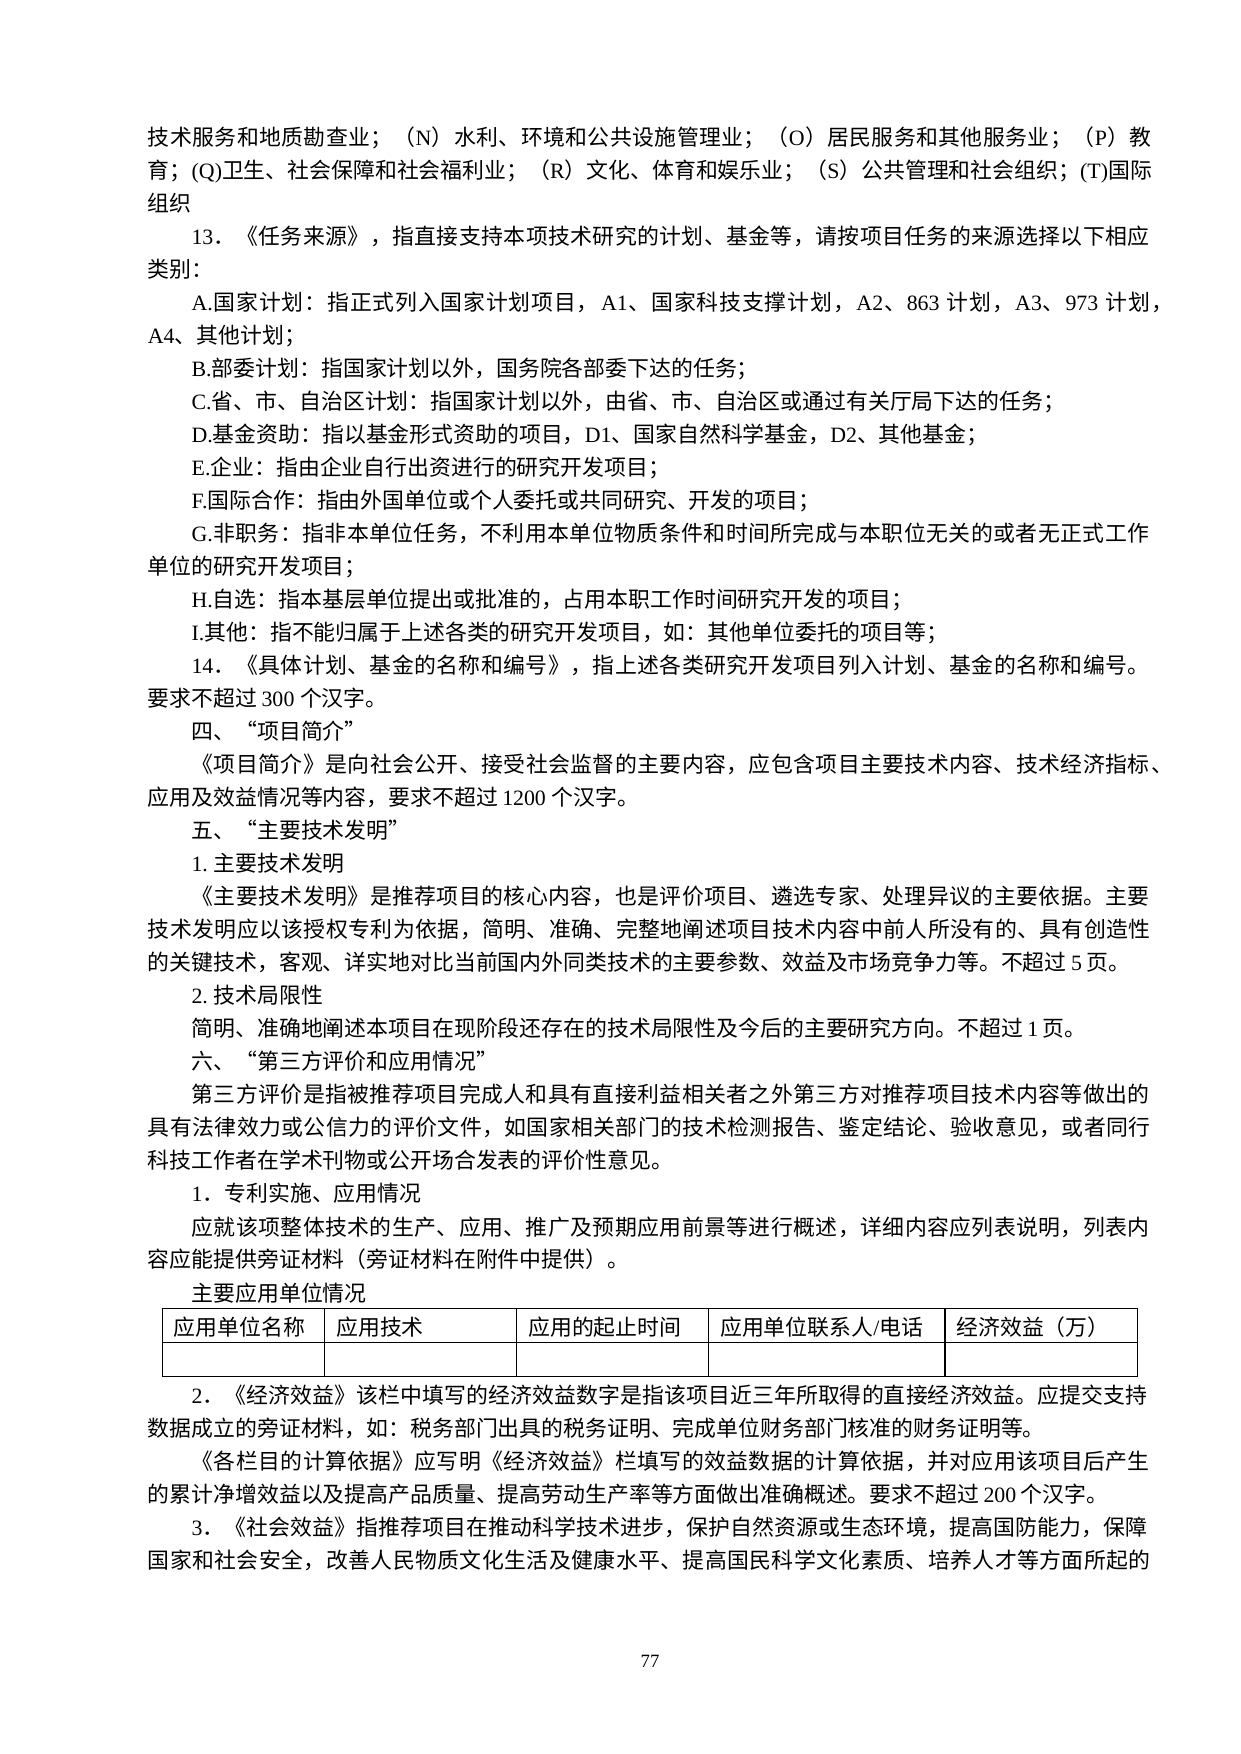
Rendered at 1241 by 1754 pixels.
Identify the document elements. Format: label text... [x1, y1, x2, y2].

text 1．专利实施、应用情况 [148, 1176, 1152, 1209]
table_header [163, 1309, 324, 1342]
text 《各栏目的计算依据》应写明《经济效益》栏填写的效益数据的计算依据，并对应用该项目后产生的累计净增效益以及提高产品质量、提高劳动生产率等方面做出准确概述。要求不超过200个汉字。 [148, 1443, 1152, 1509]
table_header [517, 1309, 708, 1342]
text 13．《任务来源》，指直接支持本项技术研究的计划、基金等，请按项目任务的来源选择以下相应类别： [148, 218, 1152, 284]
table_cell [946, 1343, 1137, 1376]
text 2. 技术局限性 [148, 978, 1152, 1011]
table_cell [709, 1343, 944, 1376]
text G.非职务：指非本单位任务，不利用本单位物质条件和时间所完成与本职位无关的或者无正式工作单位的研究开发项目； [148, 515, 1152, 581]
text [148, 119, 1152, 218]
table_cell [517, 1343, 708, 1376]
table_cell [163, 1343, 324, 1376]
text 《主要技术发明》是推荐项目的核心内容，也是评价项目、遴选专家、处理异议的主要依据。主要技术发明应以该授权专利为依据，简明、准确、完整地阐述项目技术内容中前人所没有的、具有创造性的关键技术，客观、详实地对比当前国内外同类技术的主要参数、效益及市场竞争力等。不超过5页。 [148, 879, 1152, 978]
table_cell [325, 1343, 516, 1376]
text A.国家计划：指正式列入国家计划项目，A1、国家科技支撑计划，A2、863 计划，A3、973 计划，A4、其他计划； [148, 284, 1152, 350]
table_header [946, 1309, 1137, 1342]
text 六、“第三方评价和应用情况” [148, 1044, 1152, 1077]
text 五、“主要技术发明” [148, 813, 1152, 846]
text 主要应用单位情况 [148, 1275, 1152, 1308]
text I.其他：指不能归属于上述各类的研究开发项目，如：其他单位委托的项目等； [148, 614, 1152, 647]
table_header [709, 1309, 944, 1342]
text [148, 1509, 1152, 1575]
text 2．《经济效益》该栏中填写的经济效益数字是指该项目近三年所取得的直接经济效益。应提交支持数据成立的旁证材料，如：税务部门出具的税务证明、完成单位财务部门核准的财务证明等。 [148, 1377, 1152, 1443]
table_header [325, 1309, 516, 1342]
text E.企业：指由企业自行出资进行的研究开发项目； [148, 449, 1152, 482]
text 14．《具体计划、基金的名称和编号》，指上述各类研究开发项目列入计划、基金的名称和编号。要求不超过300 个汉字。 [148, 647, 1152, 713]
text 《项目简介》是向社会公开、接受社会监督的主要内容，应包含项目主要技术内容、技术经济指标、应用及效益情况等内容，要求不超过1200 个汉字。 [148, 747, 1152, 813]
text H.自选：指本基层单位提出或批准的，占用本职工作时间研究开发的项目； [148, 581, 1152, 614]
text C.省、市、自治区计划：指国家计划以外，由省、市、自治区或通过有关厅局下达的任务； [148, 383, 1152, 416]
text 应就该项整体技术的生产、应用、推广及预期应用前景等进行概述，详细内容应列表说明，列表内容应能提供旁证材料（旁证材料在附件中提供）。 [148, 1209, 1152, 1275]
text D.基金资助：指以基金形式资助的项目，D1、国家自然科学基金，D2、其他基金； [148, 416, 1152, 449]
text F.国际合作：指由外国单位或个人委托或共同研究、开发的项目； [148, 482, 1152, 515]
text 四、“项目简介” [148, 713, 1152, 747]
text B.部委计划：指国家计划以外，国务院各部委下达的任务； [148, 350, 1152, 383]
text 简明、准确地阐述本项目在现阶段还存在的技术局限性及今后的主要研究方向。不超过1页。 [148, 1011, 1152, 1044]
text 1. 主要技术发明 [148, 846, 1152, 879]
text 第三方评价是指被推荐项目完成人和具有直接利益相关者之外第三方对推荐项目技术内容等做出的具有法律效力或公信力的评价文件，如国家相关部门的技术检测报告、鉴定结论、验收意见，或者同行科技工作者在学术刊物或公开场合发表的评价性意见。 [148, 1077, 1152, 1176]
